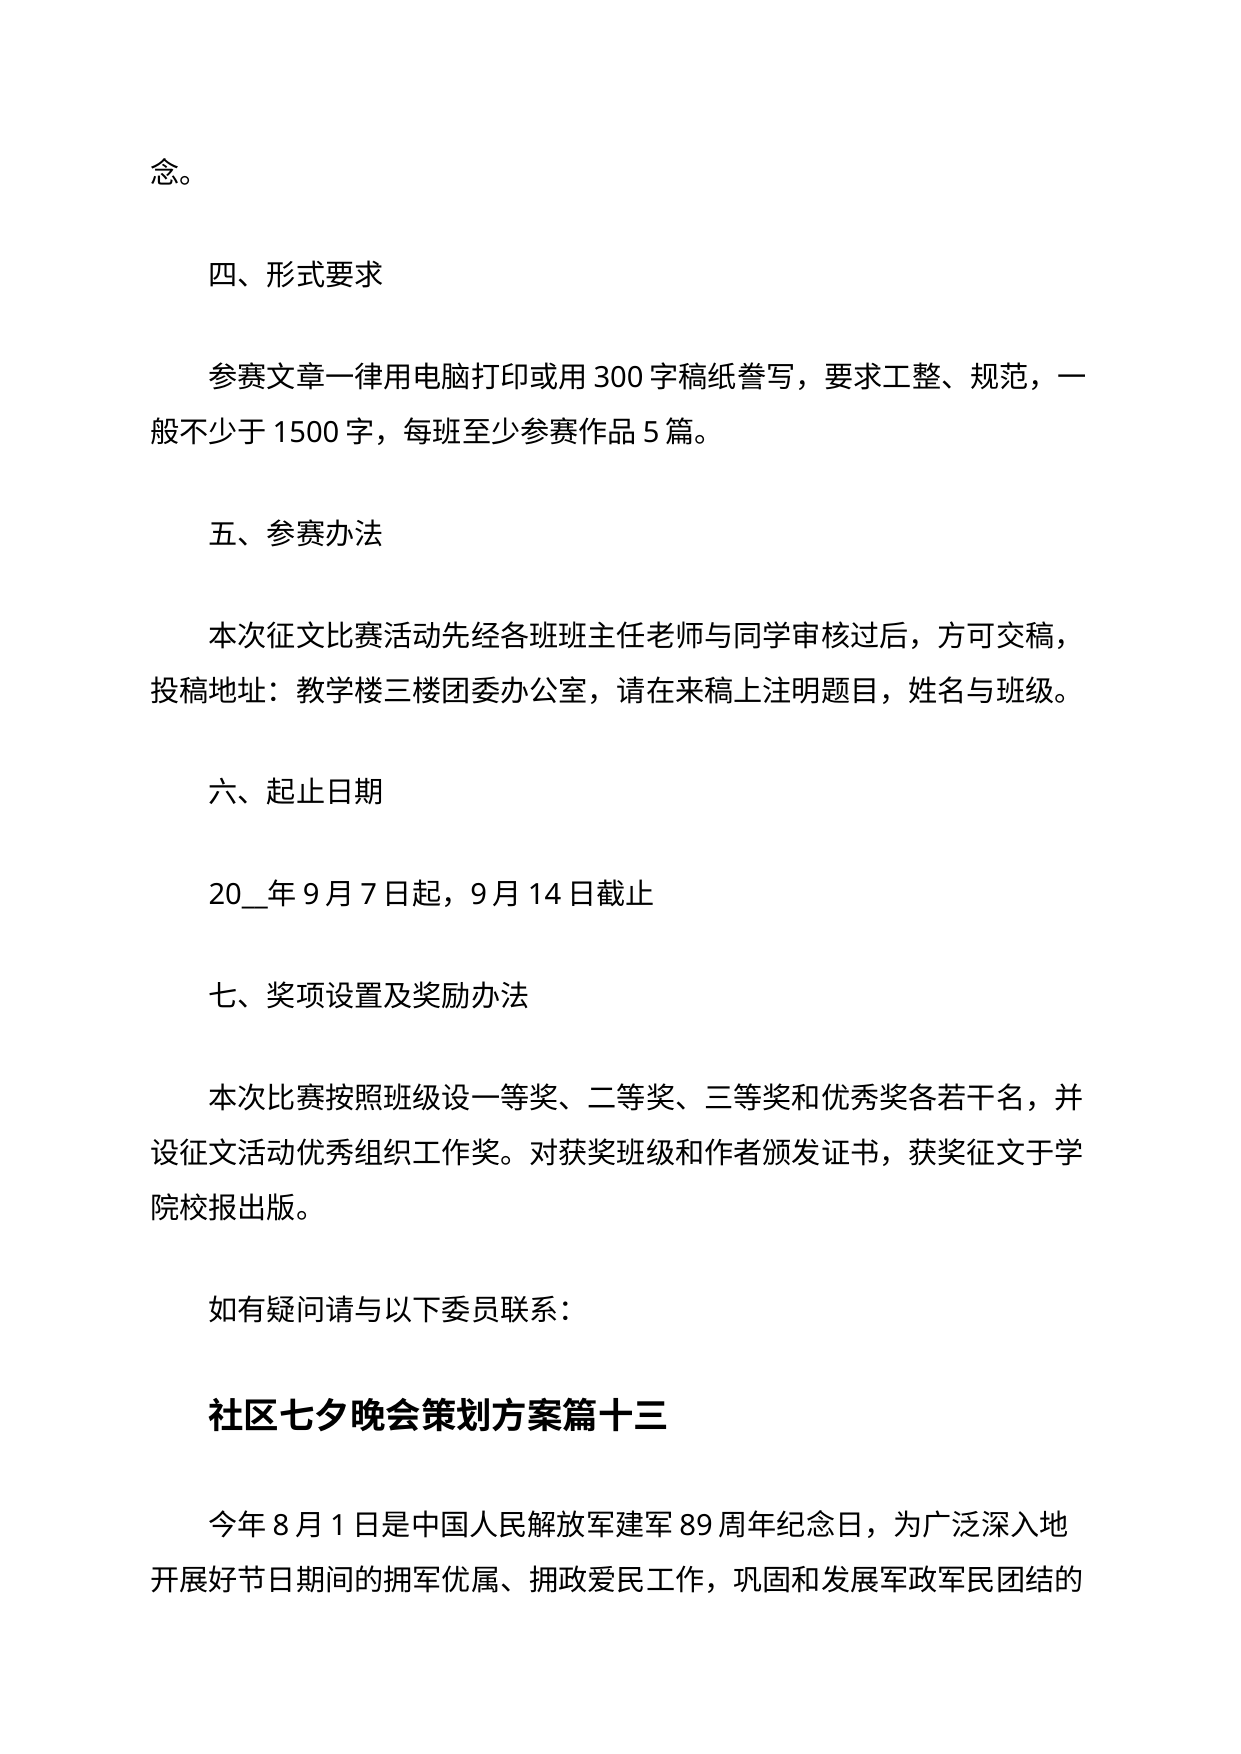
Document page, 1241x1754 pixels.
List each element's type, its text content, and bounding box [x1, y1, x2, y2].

text 四、形式要求 [150, 252, 1090, 294]
text 五、参赛办法 [150, 511, 1090, 553]
text 本次征文比赛活动先经各班班主任老师与同学审核过后，方可交稿，投稿地址：教学楼三楼团委办公室，请在来稿上注明题目，姓名与班级。 [150, 612, 1090, 709]
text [150, 150, 1090, 192]
text 社区七夕晚会策划方案篇十三 [150, 1388, 1090, 1439]
text 20__年9月7日起，9月14日截止 [150, 871, 1090, 913]
text 六、起止日期 [150, 769, 1090, 811]
text 本次比赛按照班级设一等奖、二等奖、三等奖和优秀奖各若干名，并设征文活动优秀组织工作奖。对获奖班级和作者颁发证书，获奖征文于学院校报出版。 [150, 1074, 1090, 1227]
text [150, 1501, 1090, 1598]
text 参赛文章一律用电脑打印或用300字稿纸誊写，要求工整、规范，一般不少于1500字，每班至少参赛作品5篇。 [150, 353, 1090, 451]
text 七、奖项设置及奖励办法 [150, 973, 1090, 1015]
text 如有疑问请与以下委员联系： [150, 1286, 1090, 1328]
